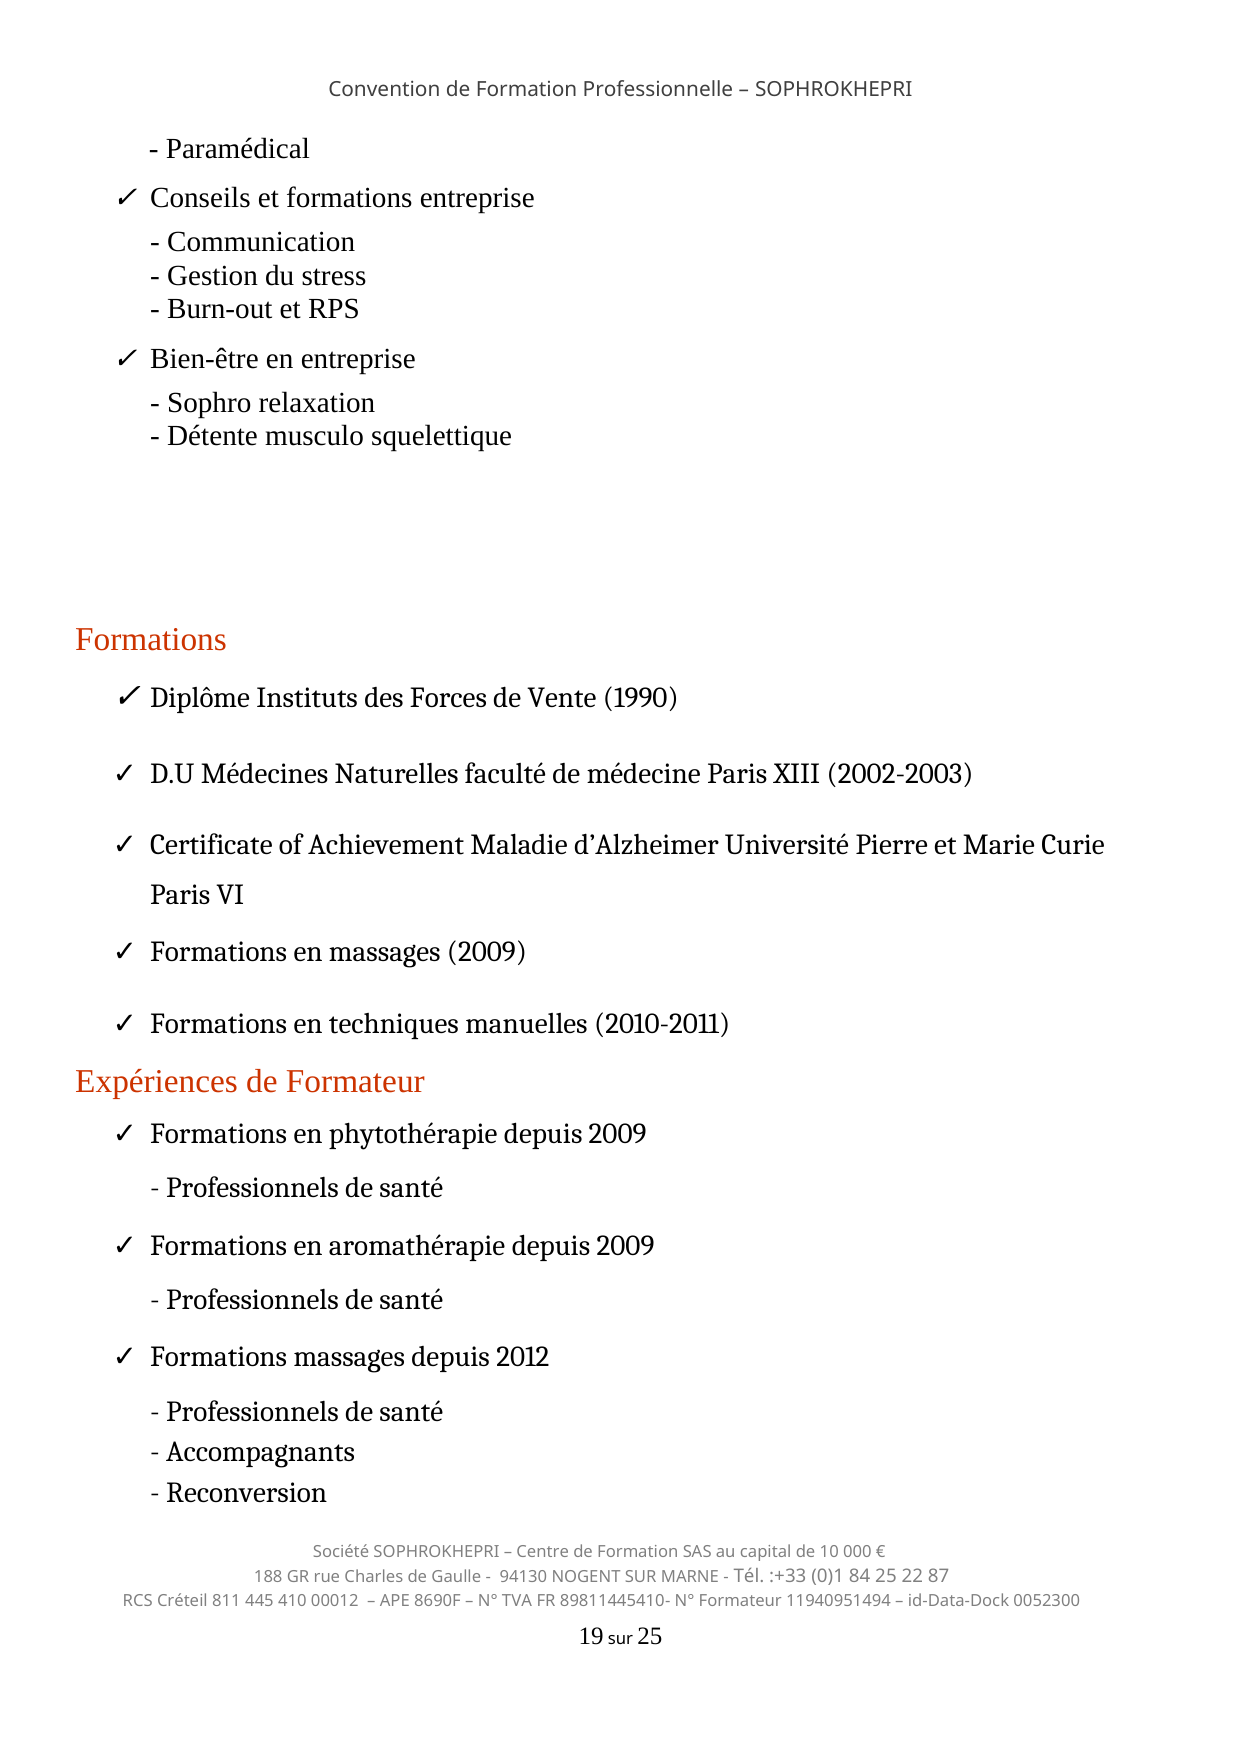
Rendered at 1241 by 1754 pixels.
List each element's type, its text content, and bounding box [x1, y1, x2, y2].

list Conseils et formations entreprise [112, 164, 1165, 224]
text - Reconversion [150, 1476, 1165, 1509]
text Formations [75, 619, 1165, 658]
list D.U Médecines Naturelles faculté de médecine Paris XIII (2002-2003) [112, 740, 1165, 800]
list Formations en aromathérapie depuis 2009 [112, 1212, 1165, 1272]
list Formations en phytothérapie depuis 2009 [112, 1100, 1165, 1160]
text - Détente musculo squelettique [150, 418, 1165, 452]
text - Communication [150, 224, 1165, 258]
list Formations en massages (2009) [112, 918, 1165, 978]
text - Accompagnants [150, 1436, 1165, 1469]
text - Paramédical [75, 131, 1165, 164]
text - Professionnels de santé [150, 1172, 1165, 1205]
text Expériences de Formateur [75, 1062, 1165, 1100]
list Certificate of Achievement Maladie d’Alzheimer Université Pierre et Marie Curie Paris VI [112, 812, 1165, 912]
text - Professionnels de santé [150, 1283, 1165, 1317]
list Formations massages depuis 2012 [112, 1324, 1165, 1383]
text - Professionnels de santé [150, 1395, 1165, 1429]
text - Gestion du stress [150, 258, 1165, 291]
list Diplôme Instituts des Forces de Vente (1990) [112, 658, 1165, 726]
text - Sophro relaxation [150, 385, 1165, 418]
text - Burn-out et RPS [150, 291, 1165, 325]
list Bien-être en entreprise [112, 325, 1165, 385]
list Formations en techniques manuelles (2010-2011) [112, 990, 1165, 1050]
